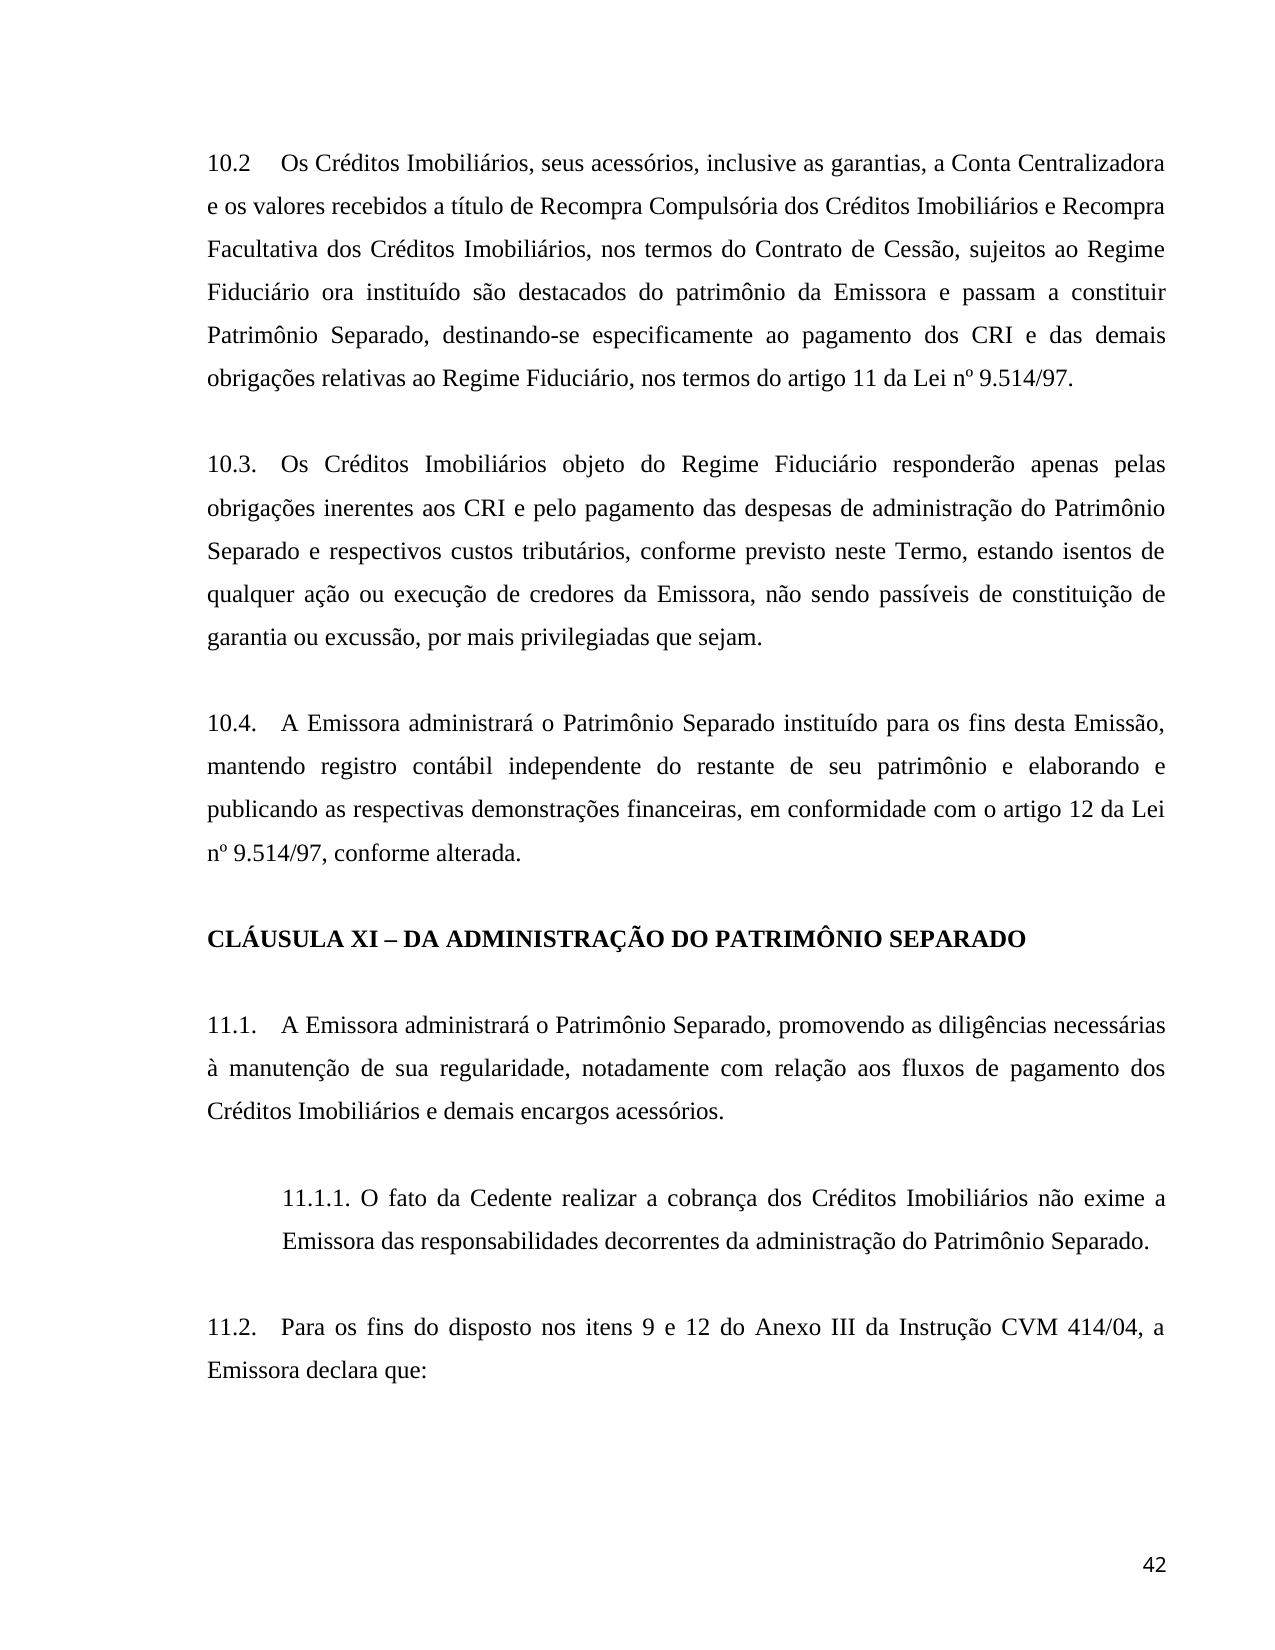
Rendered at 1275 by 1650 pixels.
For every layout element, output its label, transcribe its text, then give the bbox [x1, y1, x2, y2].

list 11.1.1. O fato da Cedente realizar a cobrança dos Créditos Imobiliários não exime a Emissora das responsabilidades decorrentes da administração do Patrimônio Separado. [282, 1183, 1167, 1254]
list Os Créditos Imobiliários, seus acessórios, inclusive as garantias, a Conta Centralizadora e os valores recebidos a título de Recompra Compulsória dos Créditos Imobiliários e Recompra Facultativa dos Créditos Imobiliários, nos termos do Contrato de Cessão, sujeitos ao Regime Fiduciário ora instituído são destacados do patrimônio da Emissora e passam a constituir Patrimônio Separado, destinando-se especificamente ao pagamento dos CRI e das demais obrigações relativas ao Regime Fiduciário, nos termos do artigo 11 da Lei nº 9.514/97. [207, 148, 1167, 392]
text 10.3. Os Créditos Imobiliários objeto do Regime Fiduciário responderão apenas pelas obrigações inerentes aos CRI e pelo pagamento das despesas de administração do Patrimônio Separado e respectivos custos tributários, conforme previsto neste Termo, estando isentos de qualquer ação ou execução de credores da Emissora, não sendo passíveis de constituição de garantia ou excussão, por mais privilegiadas que sejam. [207, 449, 1167, 651]
subtitle CLÁUSULA XI – DA ADMINISTRAÇÃO DO PATRIMÔNIO SEPARADO [207, 924, 1167, 953]
text 11.1. A Emissora administrará o Patrimônio Separado, promovendo as diligências necessárias à manutenção de sua regularidade, notadamente com relação aos fluxos de pagamento dos Créditos Imobiliários e demais encargos acessórios. [207, 1010, 1167, 1125]
text 11.2. Para os fins do disposto nos itens 9 e 12 do Anexo III da Instrução CVM 414/04, a Emissora declara que: [207, 1312, 1167, 1384]
text 10.4. A Emissora administrará o Patrimônio Separado instituído para os fins desta Emissão, mantendo registro contábil independente do restante de seu patrimônio e elaborando e publicando as respectivas demonstrações financeiras, em conformidade com o artigo 12 da Lei nº 9.514/97, conforme alterada. [207, 708, 1167, 866]
